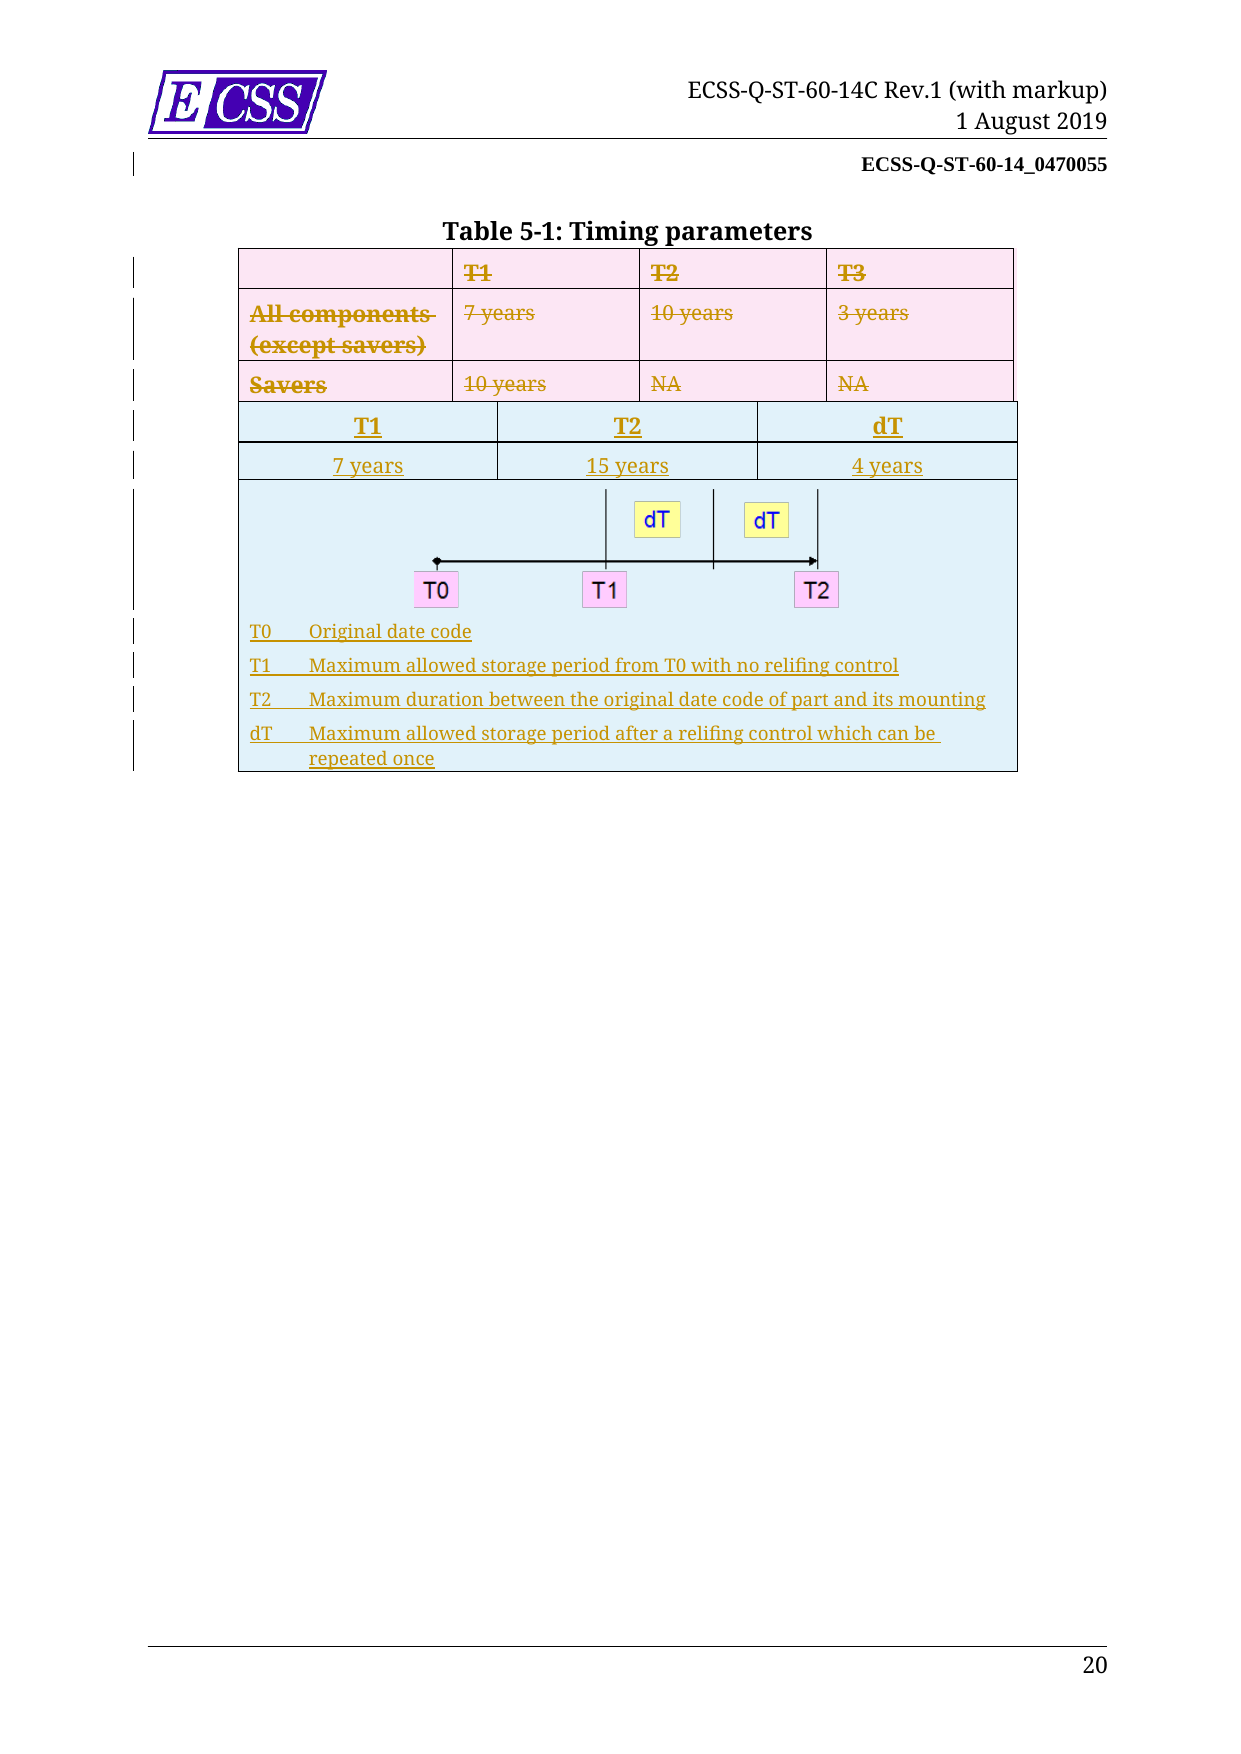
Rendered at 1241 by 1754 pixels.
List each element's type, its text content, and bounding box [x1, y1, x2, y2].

picture [148, 70, 327, 134]
picture [414, 488, 841, 610]
text ECSS-Q-ST-60-14_0470055 [148, 152, 1107, 176]
